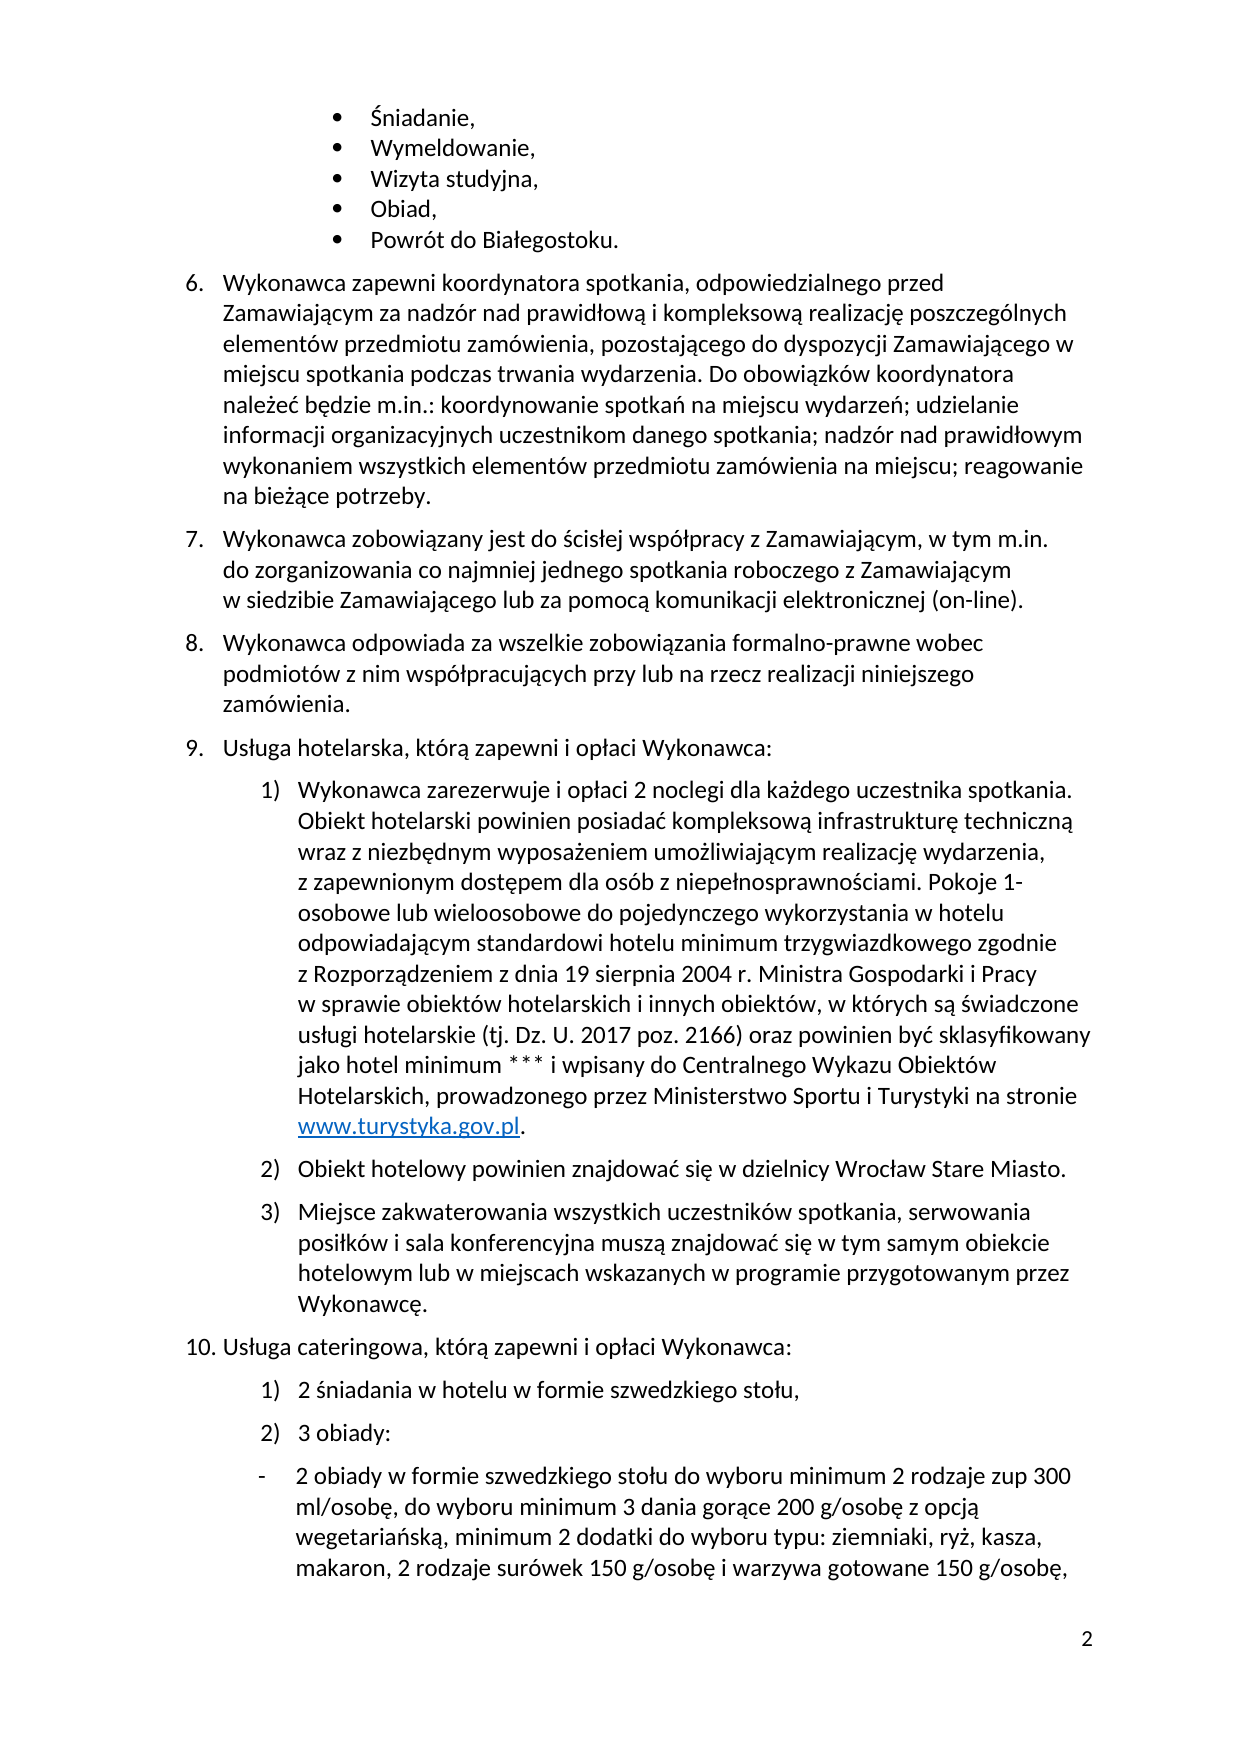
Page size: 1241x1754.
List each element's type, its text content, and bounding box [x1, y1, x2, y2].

list Wykonawca odpowiada za wszelkie zobowiązania formalno-prawne wobec podmiotów z nim współpracujących przy lub na rzecz realizacji niniejszego zamówienia. [185, 628, 1093, 719]
list Miejsce zakwaterowania wszystkich uczestników spotkania, serwowania posiłków i sala konferencyjna muszą znajdować się w tym samym obiekcie hotelowym lub w miejscach wskazanych w programie przygotowanym przez Wykonawcę. [260, 1196, 1093, 1318]
list 2 śniadania w hotelu w formie szwedzkiego stołu, [260, 1374, 1093, 1404]
list 3 obiady: [260, 1417, 1093, 1448]
list Usługa cateringowa, którą zapewni i opłaci Wykonawca: [185, 1331, 1093, 1362]
list Wykonawca zapewni koordynatora spotkania, odpowiedzialnego przed Zamawiającym za nadzór nad prawidłową i kompleksową realizację poszczególnych elementów przedmiotu zamówienia, pozostającego do dyspozycji Zamawiającego w miejscu spotkania podczas trwania wydarzenia. Do obowiązków koordynatora należeć będzie m.in.: koordynowanie spotkań na miejscu wydarzeń; udzielanie informacji organizacyjnych uczestnikom danego spotkania; nadzór nad prawidłowym wykonaniem wszystkich elementów przedmiotu zamówienia na miejscu; reagowanie na bieżące potrzeby. [185, 267, 1093, 511]
list Wykonawca zarezerwuje i opłaci 2 noclegi dla każdego uczestnika spotkania. Obiekt hotelarski powinien posiadać kompleksową infrastrukturę techniczną wraz z niezbędnym wyposażeniem umożliwiającym realizację wydarzenia, z zapewnionym dostępem dla osób z niepełnosprawnościami. Pokoje 1-osobowe lub wieloosobowe do pojedynczego wykorzystania w hotelu odpowiadającym standardowi hotelu minimum trzygwiazdkowego zgodnie z Rozporządzeniem z dnia 19 sierpnia 2004 r. Ministra Gospodarki i Pracy w sprawie obiektów hotelarskich i innych obiektów, w których są świadczone usługi hotelarskie (tj. Dz. U. 2017 poz. 2166) oraz powinien być sklasyfikowany jako hotel minimum *** i wpisany do Centralnego Wykazu Obiektów Hotelarskich, prowadzonego przez Ministerstwo Sportu i Turystyki na stronie www.turystyka.gov.pl. [260, 775, 1093, 1141]
list Powrót do Białegostoku. [333, 224, 1093, 254]
list Wizyta studyjna, [333, 163, 1093, 193]
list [258, 1460, 1093, 1582]
list Usługa hotelarska, którą zapewni i opłaci Wykonawca: [185, 732, 1093, 762]
list Śniadanie, [333, 102, 1093, 132]
list Obiekt hotelowy powinien znajdować się w dzielnicy Wrocław Stare Miasto. [260, 1153, 1093, 1184]
list Wymeldowanie, [333, 132, 1093, 163]
list Wykonawca zobowiązany jest do ścisłej współpracy z Zamawiającym, w tym m.in. do zorganizowania co najmniej jednego spotkania roboczego z Zamawiającym w siedzibie Zamawiającego lub za pomocą komunikacji elektronicznej (on-line). [185, 523, 1093, 615]
list Obiad, [333, 193, 1093, 224]
